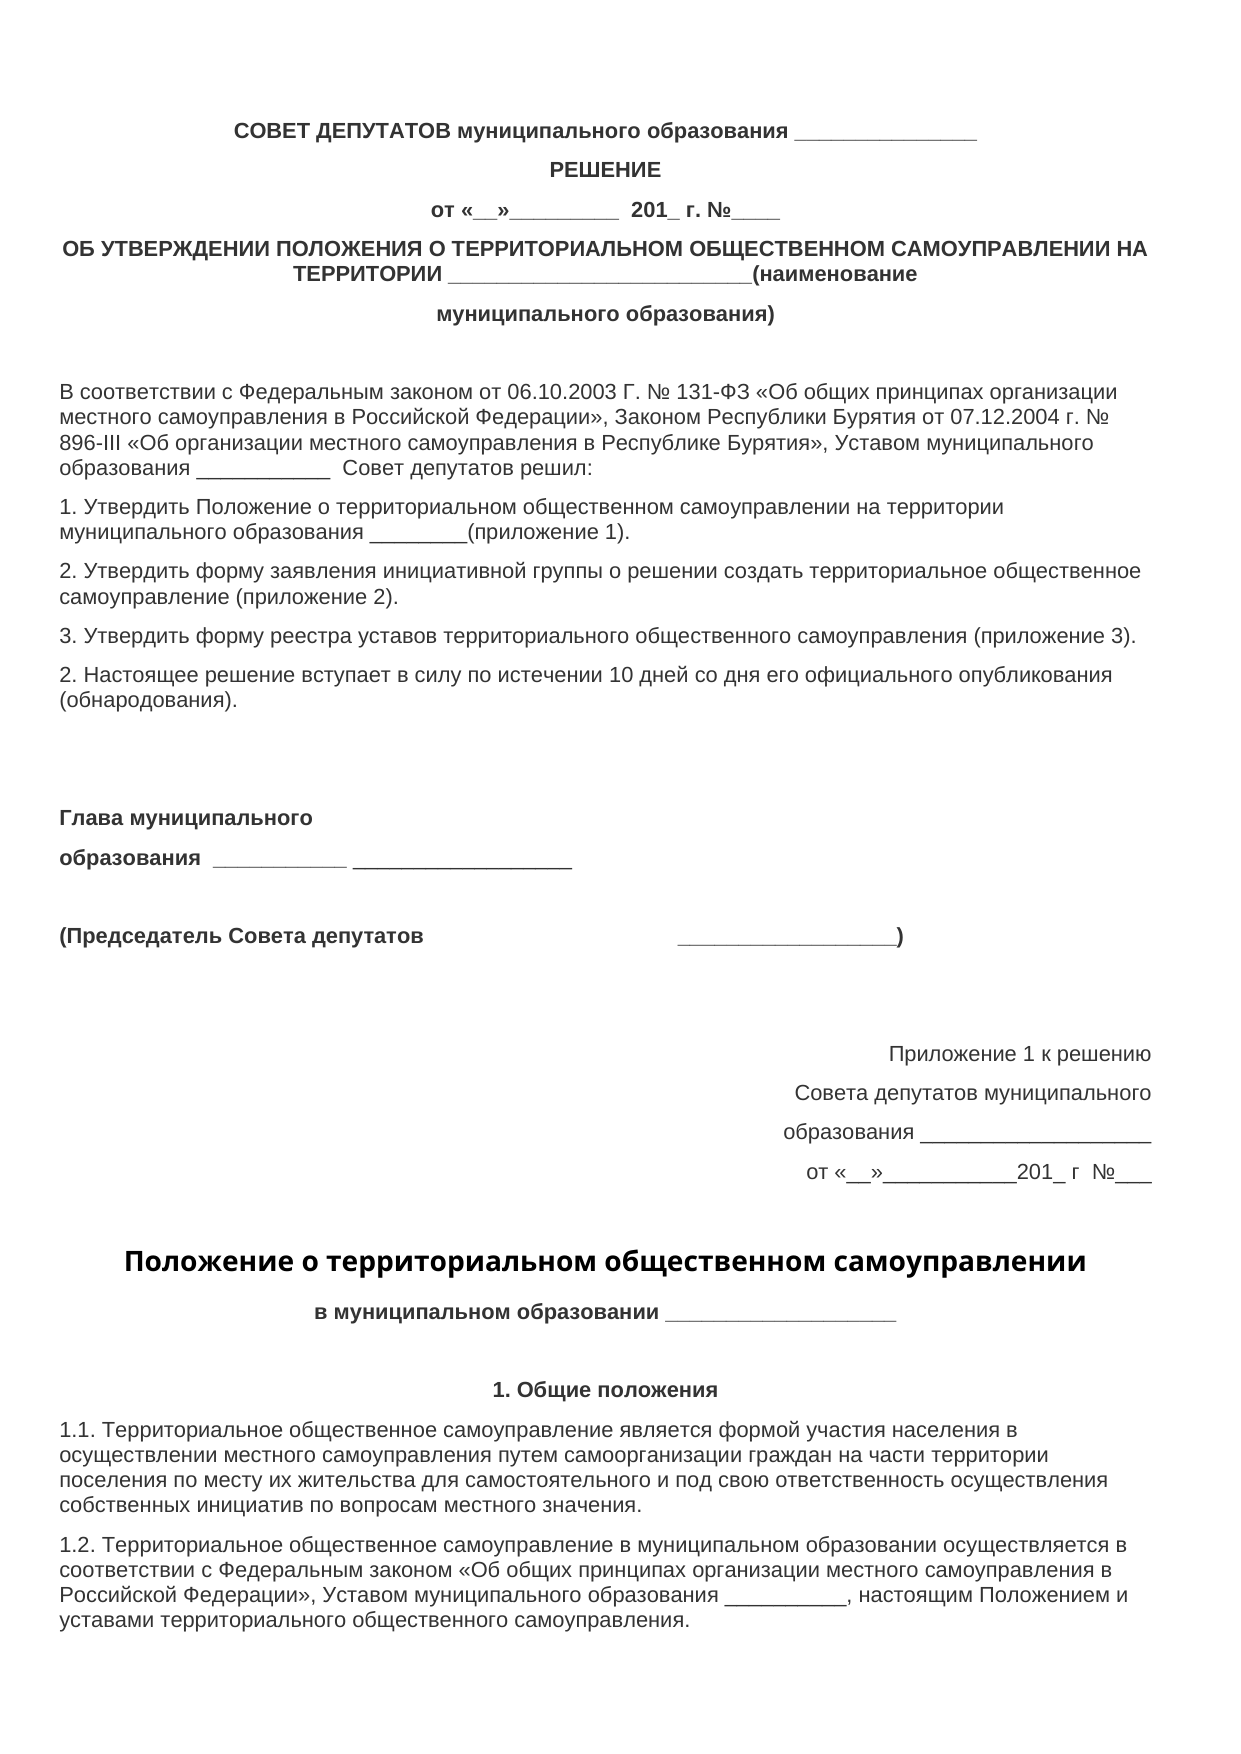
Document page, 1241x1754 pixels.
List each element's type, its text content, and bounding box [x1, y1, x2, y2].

text 3. Утвердить форму реестра уставов территориального общественного самоуправления (приложение 3). [59, 623, 1152, 648]
text Глава муниципального [59, 805, 1152, 830]
text СОВЕТ ДЕПУТАТОВ муниципального образования _______________ [59, 118, 1152, 143]
text образования ___________ __________________ [59, 844, 1152, 869]
text Приложение 1 к решению [59, 1041, 1152, 1066]
text образования ___________________ [59, 1119, 1152, 1144]
text 1. Общие положения [59, 1377, 1152, 1403]
text РЕШЕНИЕ [59, 157, 1152, 183]
text от «__»___________201_ г №___ [59, 1158, 1152, 1184]
text в муниципальном образовании ___________________ [59, 1299, 1152, 1324]
text 2. Настоящее решение вступает в силу по истечении 10 дней со дня его официального опубликования (обнародования). [59, 662, 1152, 712]
text ОБ УТВЕРЖДЕНИИ ПОЛОЖЕНИЯ О ТЕРРИТОРИАЛЬНОМ ОБЩЕСТВЕННОМ САМОУПРАВЛЕНИИ НА ТЕРРИТОРИИ _________________________(наименование [59, 236, 1152, 286]
text 2. Утвердить форму заявления инициативной группы о решении создать территориальное общественное самоуправление (приложение 2). [59, 558, 1152, 609]
text 1. Утвердить Положение о территориальном общественном самоуправлении на территории муниципального образования ________(приложение 1). [59, 494, 1152, 544]
text муниципального образования) [59, 300, 1152, 326]
text 1.2. Территориальное общественное самоуправление в муниципальном образовании осуществляется в соответствии с Федеральным законом «Об общих принципах организации местного самоуправления в Российской Федерации», Уставом муниципального образования __________, настоящим Положением и уставами территориального общественного самоуправления. [59, 1532, 1152, 1632]
text Положение о территориальном общественном самоуправлении [59, 1242, 1152, 1280]
text (Председатель Совета депутатов __________________) [59, 923, 1152, 948]
text В соответствии с Федеральным законом от 06.10.2003 Г. № 131-ФЗ «Об общих принципах организации местного самоуправления в Российской Федерации», Законом Республики Бурятия от 07.12.2004 г. № 896-III «Об организации местного самоуправления в Республике Бурятия», Уставом муниципального образования ___________ Совет депутатов решил: [59, 379, 1152, 480]
text Совета депутатов муниципального [59, 1080, 1152, 1105]
text от «__»_________ 201_ г. №____ [59, 197, 1152, 222]
text 1.1. Территориальное общественное самоуправление является формой участия населения в осуществлении местного самоуправления путем самоорганизации граждан на части территории поселения по месту их жительства для самостоятельного и под свою ответственность осуществления собственных инициатив по вопросам местного значения. [59, 1417, 1152, 1517]
